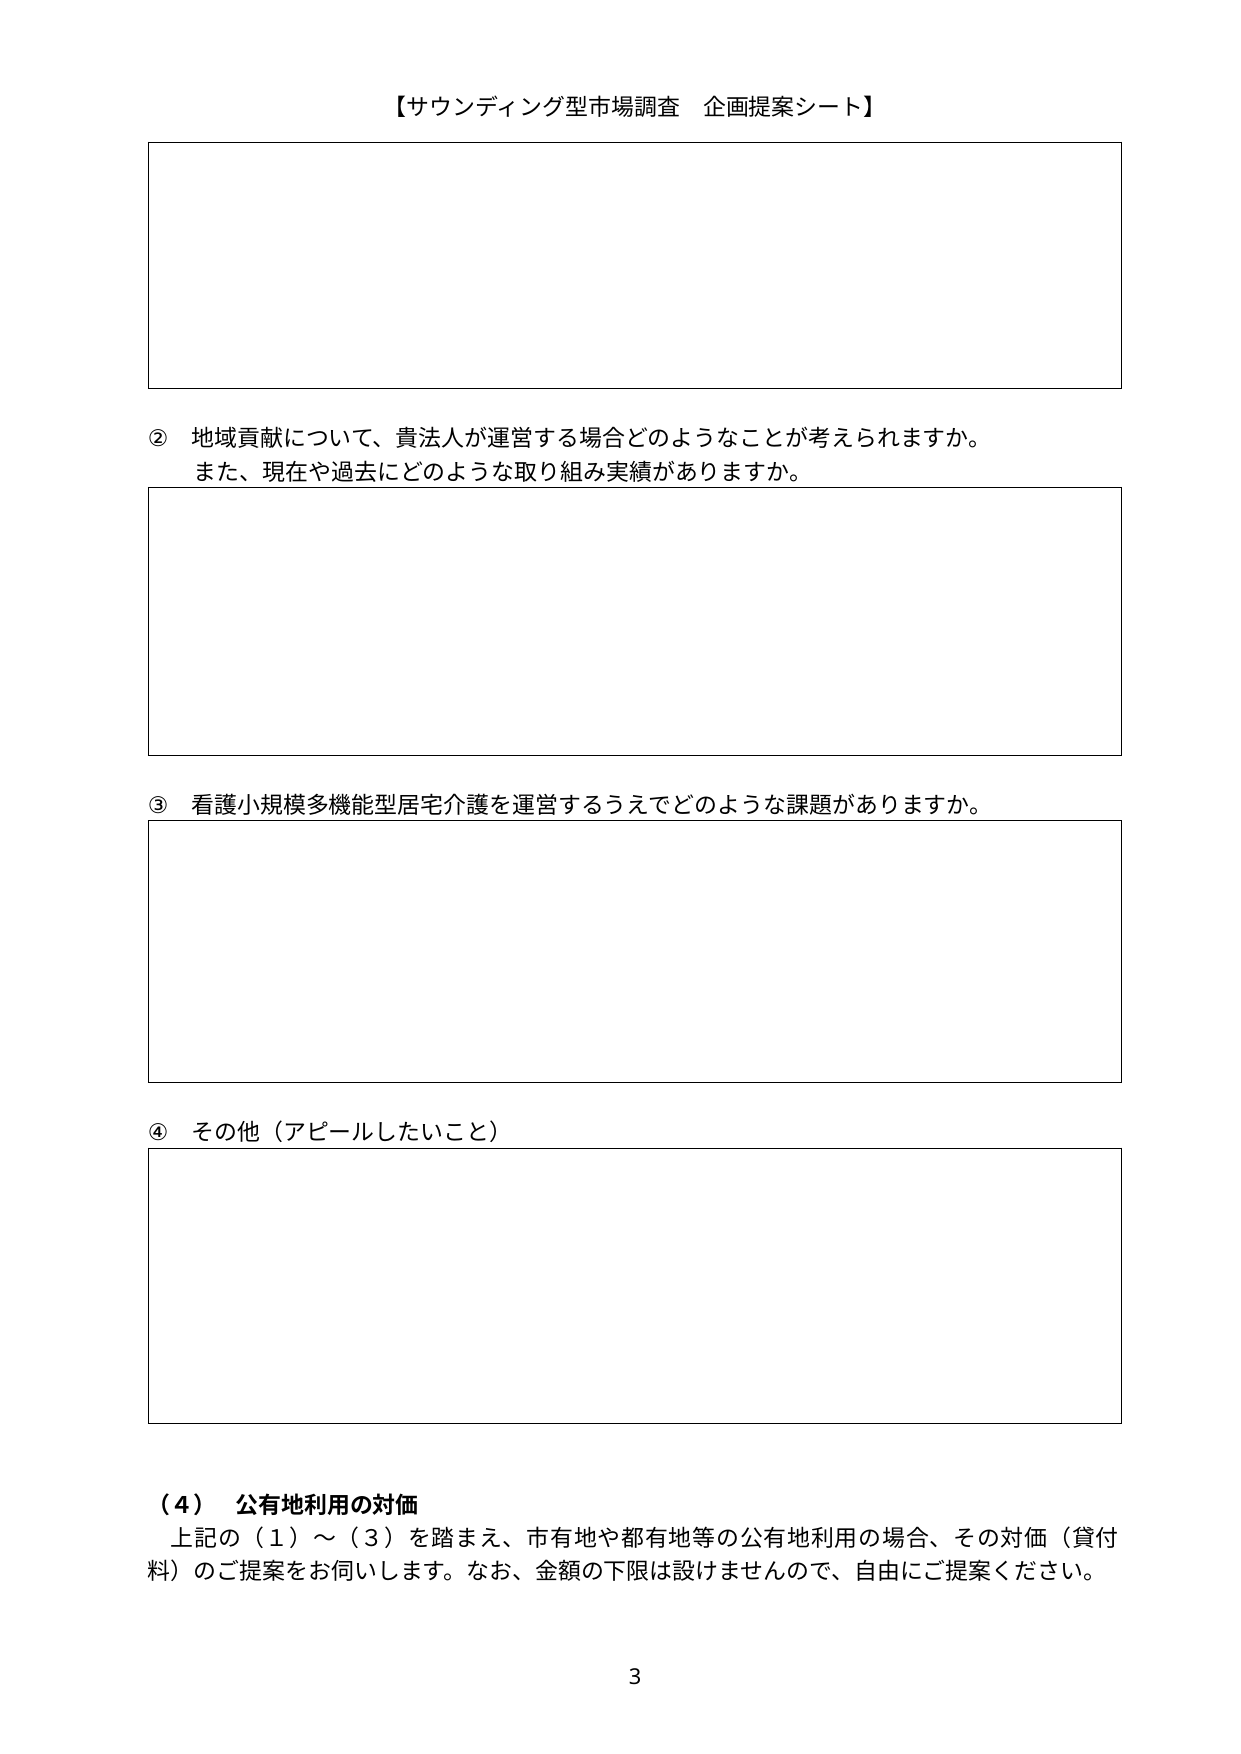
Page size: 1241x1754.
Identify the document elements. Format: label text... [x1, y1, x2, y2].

table_header [149, 821, 1121, 1082]
table_header [149, 1149, 1121, 1423]
table_header [149, 143, 1121, 388]
text また、現在や過去にどのような取り組み実績がありますか。 [148, 454, 1122, 487]
text ③ 看護小規模多機能型居宅介護を運営するうえでどのような課題がありますか。 [148, 787, 1122, 820]
text 上記の（１）～（３）を踏まえ、市有地や都有地等の公有地利用の場合、その対価（貸付料）のご提案をお伺いします。なお、金額の下限は設けませんので、自由にご提案ください。 [148, 1520, 1122, 1586]
text ② 地域貢献について、貴法人が運営する場合どのようなことが考えられますか。 [148, 420, 1122, 454]
text ④ その他（アピールしたいこと） [148, 1114, 1122, 1148]
table_header [149, 488, 1121, 754]
list 公有地利用の対価 [148, 1487, 1122, 1520]
